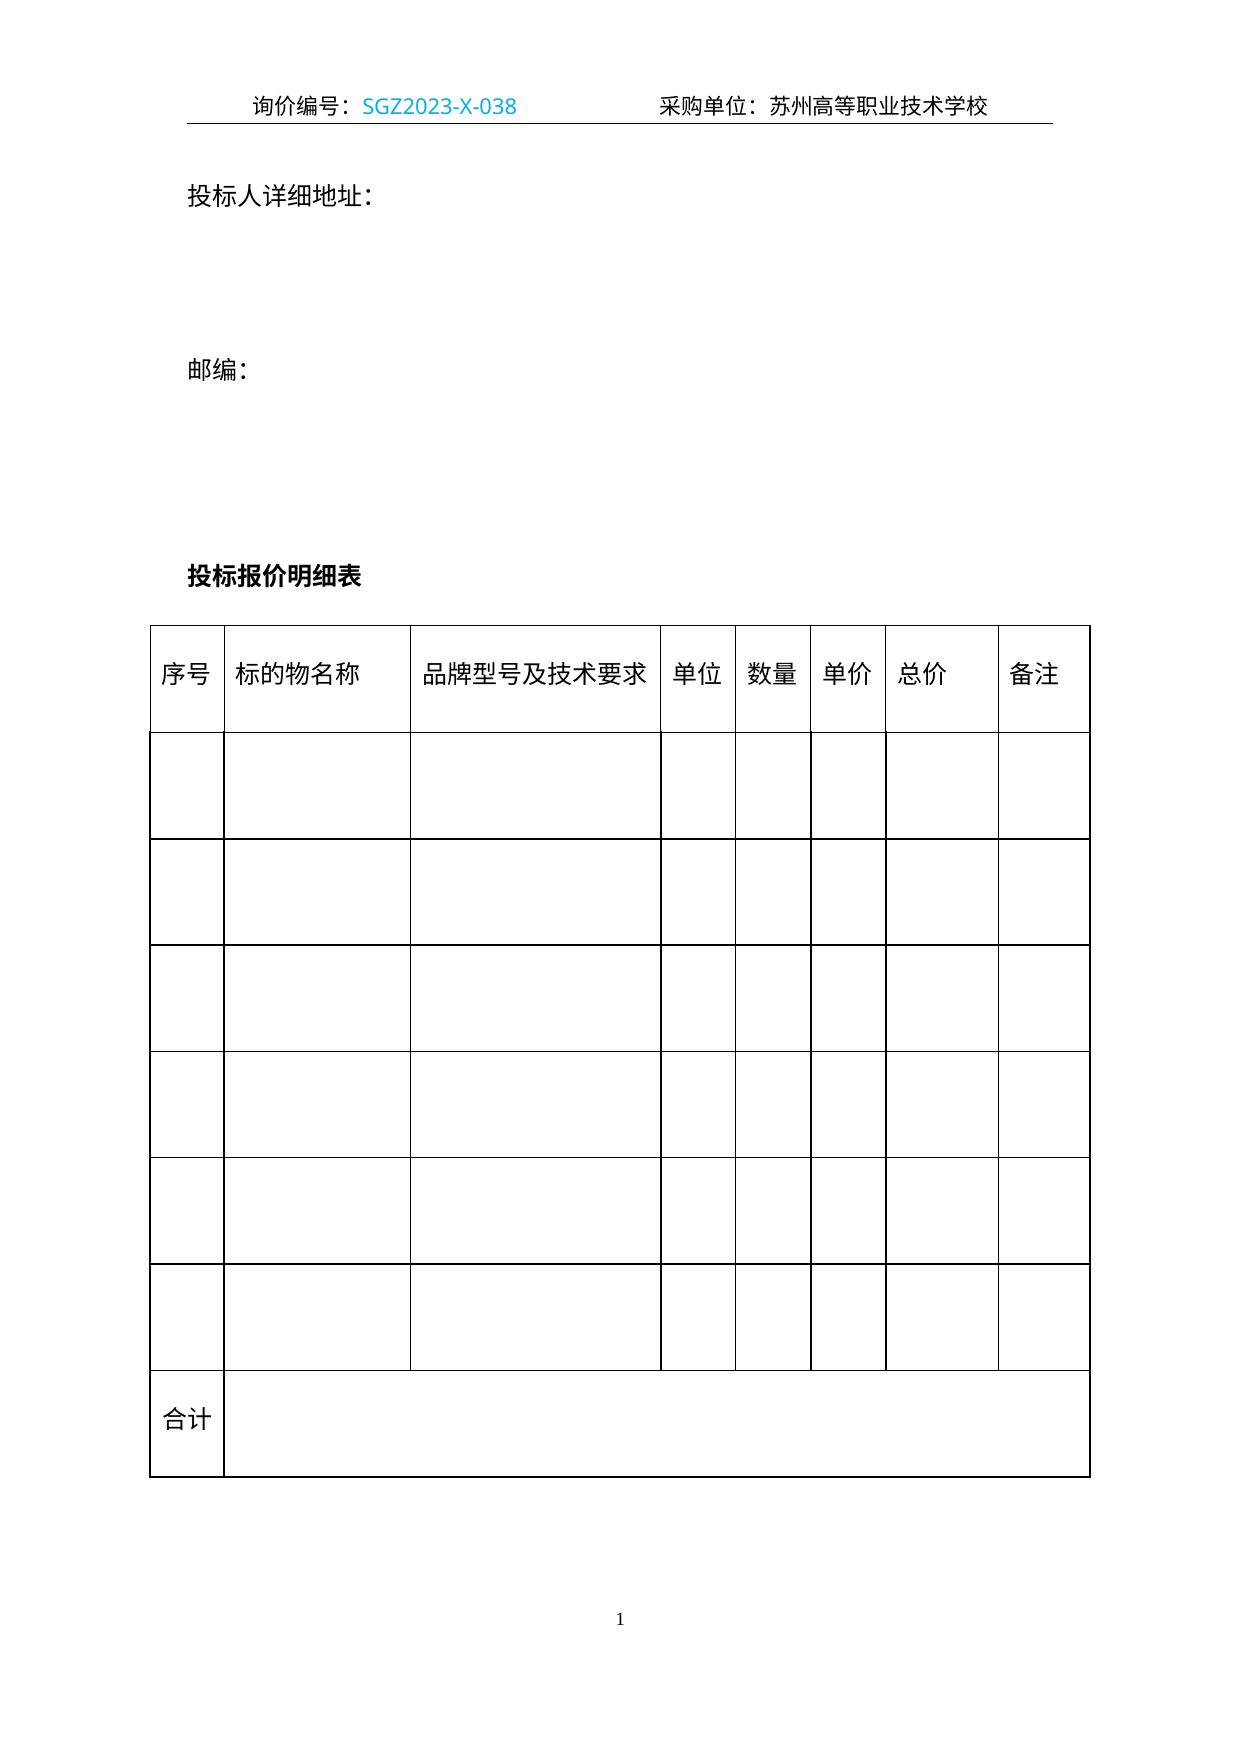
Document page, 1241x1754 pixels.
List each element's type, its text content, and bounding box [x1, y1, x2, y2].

table_cell [812, 1052, 885, 1157]
table_cell [887, 1052, 998, 1157]
table_cell [662, 840, 735, 944]
table_cell [736, 733, 810, 838]
table_cell [662, 1158, 735, 1263]
table_header 备注 [999, 626, 1089, 731]
table_cell [151, 1052, 223, 1157]
table_cell [999, 733, 1089, 838]
table_cell [225, 1265, 410, 1369]
table_cell [736, 1158, 810, 1263]
table_cell [999, 840, 1089, 944]
table_cell [662, 1265, 735, 1369]
table_cell [225, 840, 410, 944]
table_cell [999, 1265, 1089, 1369]
table_cell [887, 840, 998, 944]
table_cell [151, 1265, 223, 1369]
table_cell [662, 946, 735, 1051]
table_cell [411, 946, 660, 1051]
table_cell [411, 840, 660, 944]
table_cell [887, 1158, 998, 1263]
table_header 单位 [661, 626, 735, 731]
table_header 序号 [151, 626, 224, 731]
table_cell [225, 946, 410, 1051]
table_cell [411, 1158, 660, 1263]
table_cell [736, 1052, 810, 1157]
table_cell [225, 1371, 1089, 1476]
table_cell [151, 1158, 223, 1263]
table_header 品牌型号及技术要求 [411, 626, 660, 731]
table_cell [887, 733, 998, 838]
table_cell 合计 [151, 1371, 223, 1476]
table_cell [151, 733, 223, 838]
table_cell [999, 946, 1089, 1051]
table_cell [999, 1158, 1089, 1263]
table_cell [225, 1052, 410, 1157]
table_cell [887, 946, 998, 1051]
table_cell [662, 1052, 735, 1157]
table_cell [812, 946, 885, 1051]
table_header 标的物名称 [225, 626, 410, 731]
text 投标报价明细表 [187, 542, 1053, 607]
table_cell [812, 733, 885, 838]
table_header 总价 [886, 626, 998, 731]
table_cell [411, 1265, 660, 1369]
table_cell [999, 1052, 1089, 1157]
table_cell [151, 946, 223, 1051]
table_header 单价 [811, 626, 885, 731]
table_cell [736, 1265, 810, 1369]
table_cell [812, 840, 885, 944]
table_cell [662, 733, 735, 838]
text 投标人详细地址： [187, 162, 1053, 227]
table_header 数量 [736, 626, 810, 731]
table_cell [812, 1265, 885, 1369]
table_cell [887, 1265, 998, 1369]
text 邮编： [187, 336, 1053, 401]
table_cell [411, 1052, 660, 1157]
table_cell [411, 733, 660, 838]
table_cell [812, 1158, 885, 1263]
table_cell [225, 1158, 410, 1263]
table_cell [151, 840, 223, 944]
table_cell [736, 840, 810, 944]
table_cell [736, 946, 810, 1051]
table_cell [225, 733, 410, 838]
